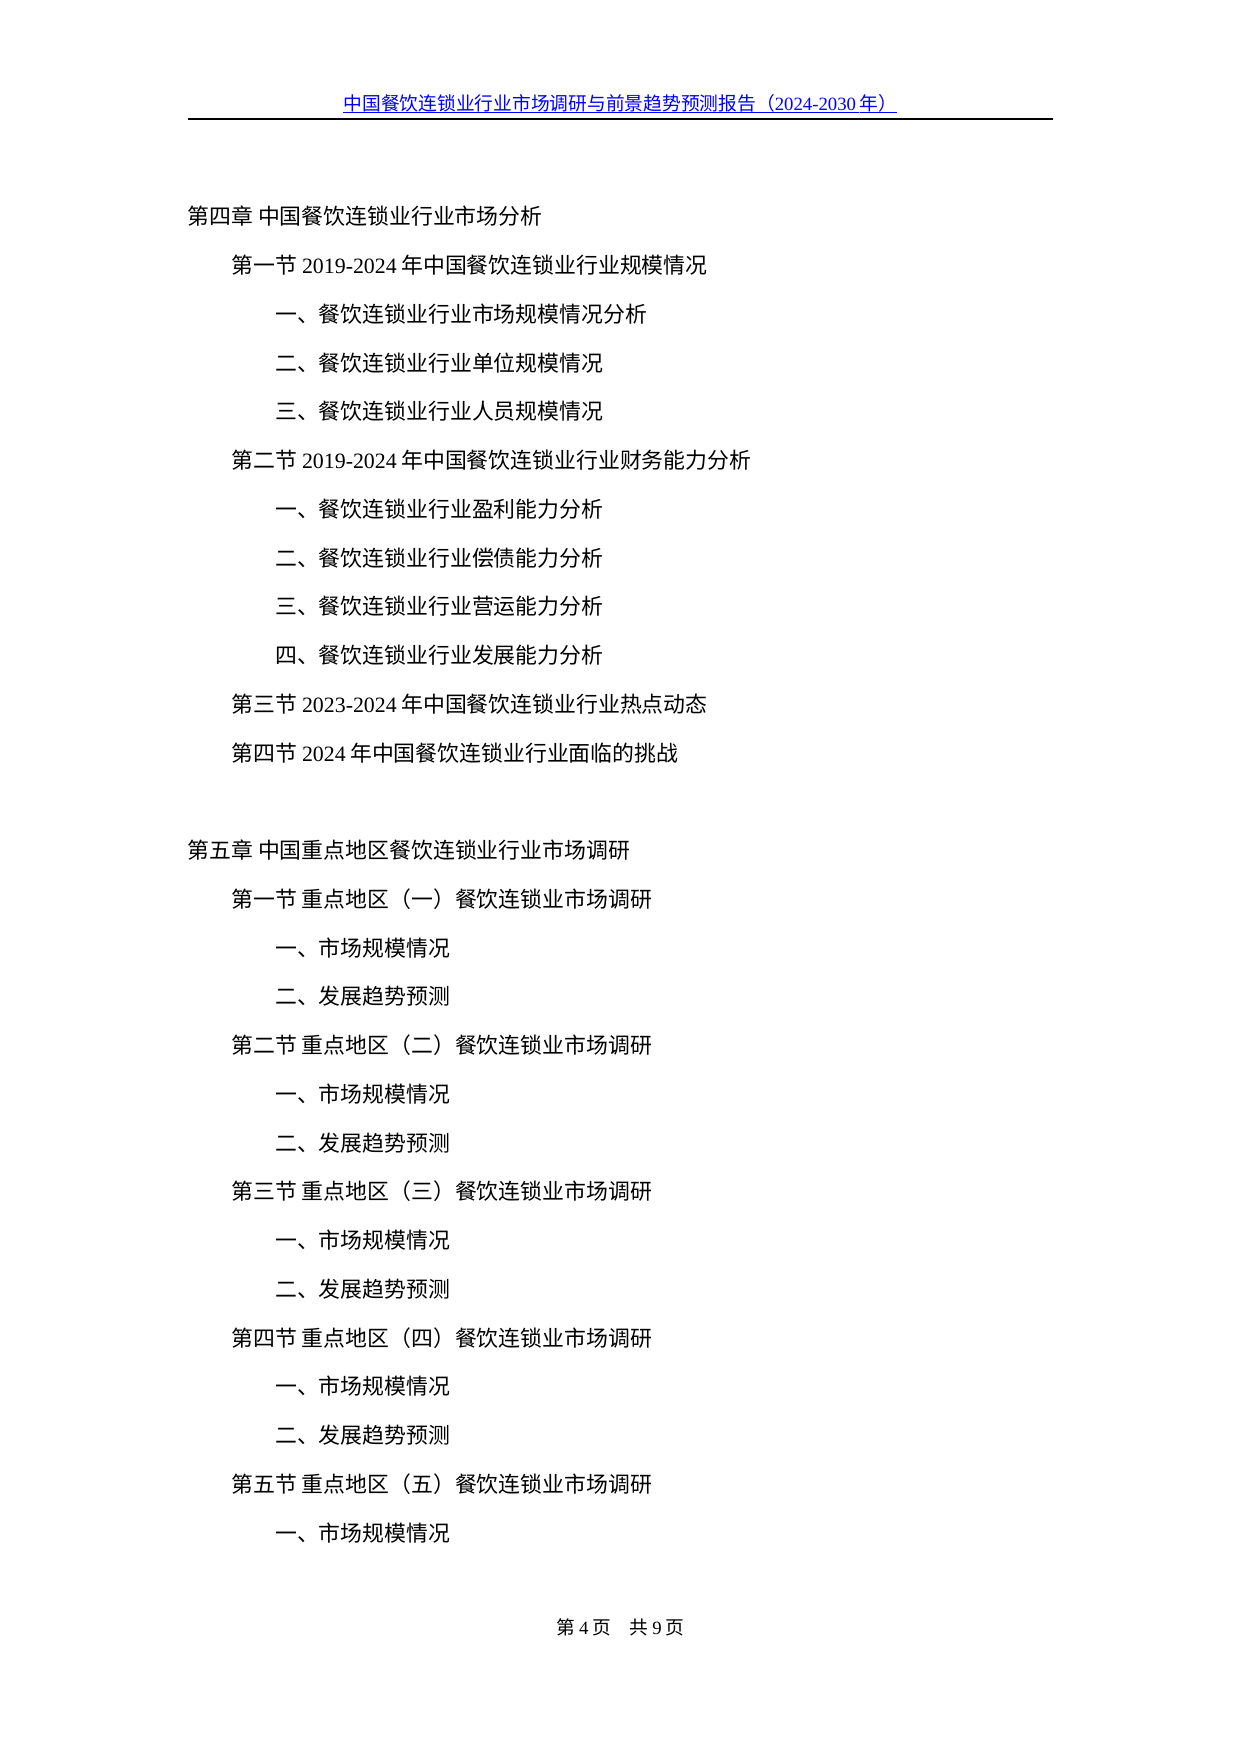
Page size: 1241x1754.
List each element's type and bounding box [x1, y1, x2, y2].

text [187, 150, 1053, 1548]
